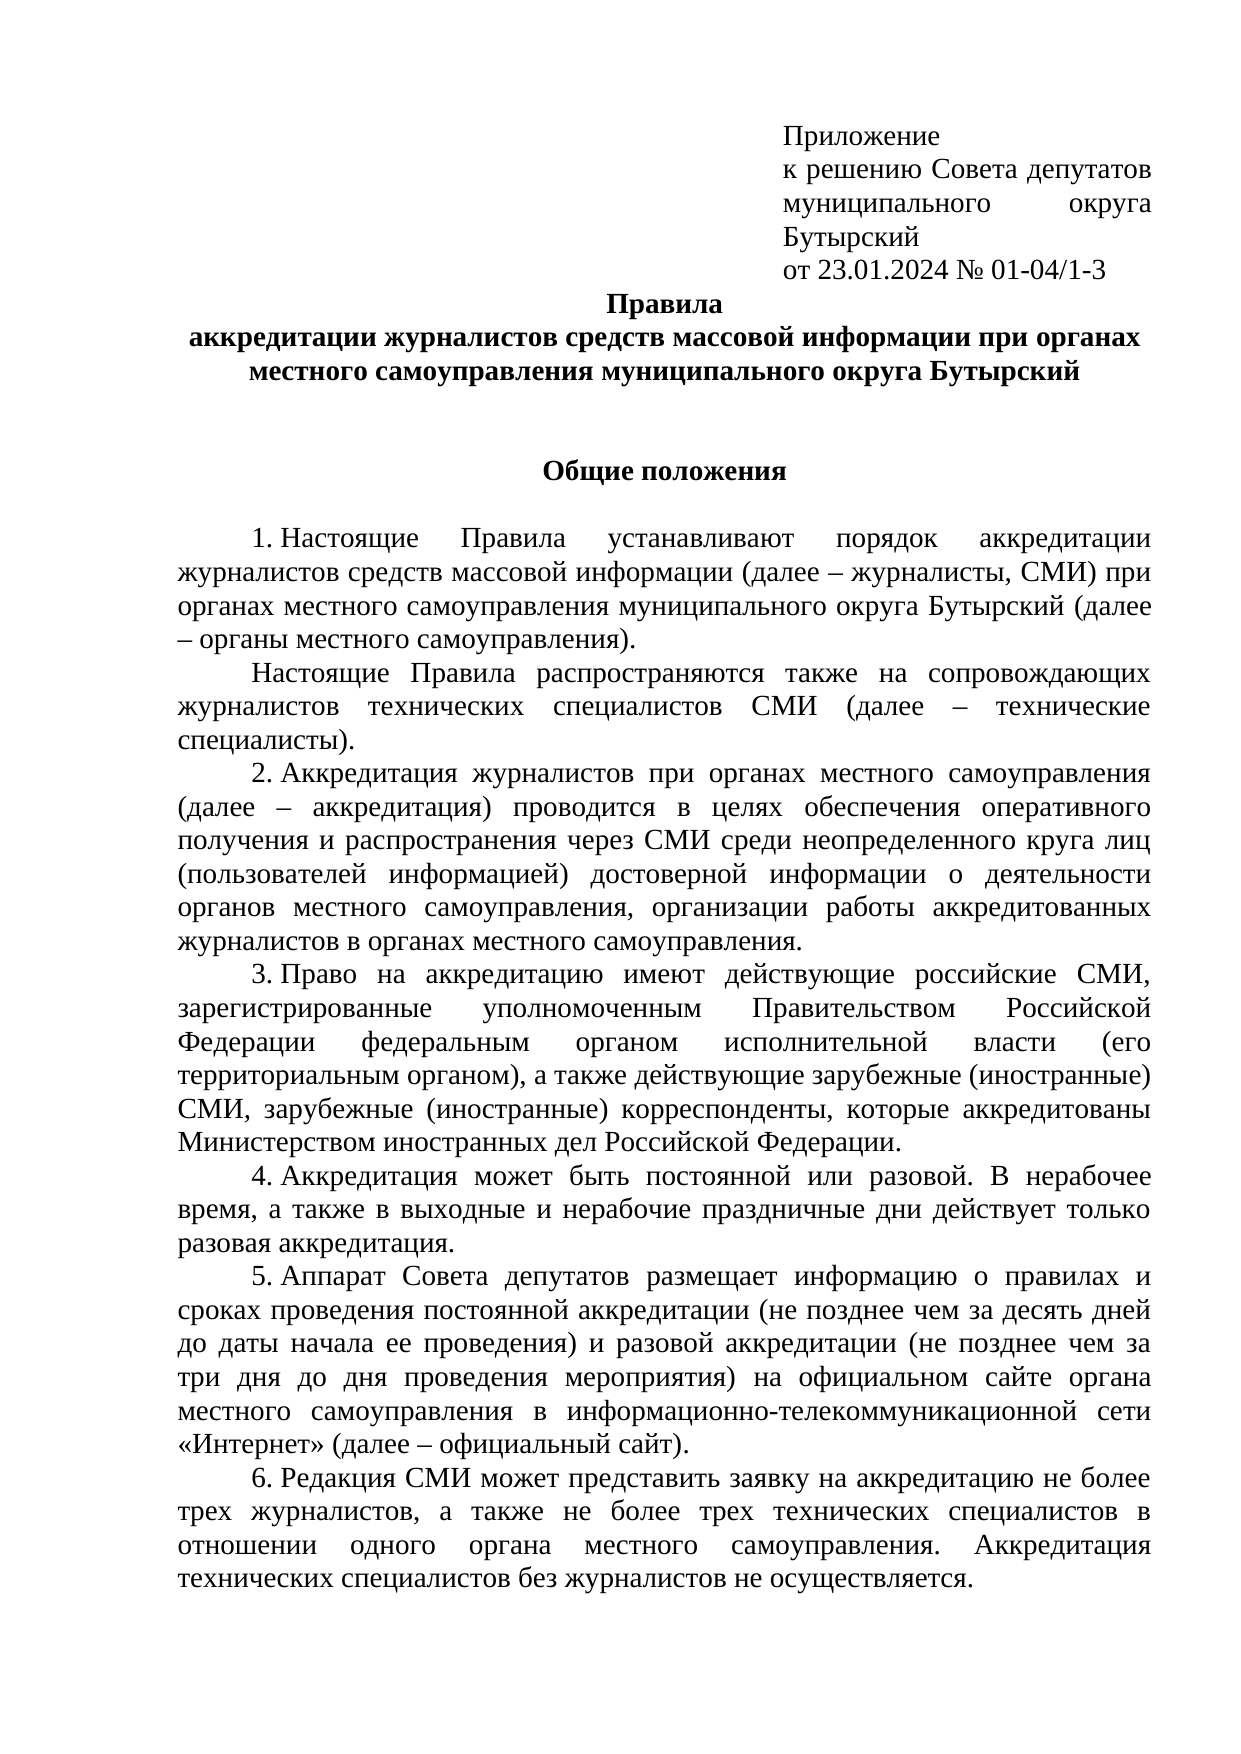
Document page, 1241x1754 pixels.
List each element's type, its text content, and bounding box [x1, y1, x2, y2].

text Общие положения [177, 453, 1152, 487]
text 5. Аппарат Совета депутатов размещает информацию о правилах и сроках проведения постоянной аккредитации (не позднее чем за десять дней до даты начала ее проведения) и разовой аккредитации (не позднее чем за три дня до дня проведения мероприятия) на официальном сайте органа местного самоуправления в информационно-телекоммуникационной сети «Интернет» (далее – официальный сайт). [177, 1258, 1152, 1460]
text 6. Редакция СМИ может представить заявку на аккредитацию не более трех журналистов, а также не более трех технических специалистов в отношении одного органа местного самоуправления. Аккредитация технических специалистов без журналистов не осуществляется. [177, 1460, 1152, 1594]
text аккредитации журналистов средств массовой информации при органах местного самоуправления муниципального округа Бутырский [177, 319, 1152, 386]
text 1. Настоящие Правила устанавливают порядок аккредитации журналистов средств массовой информации (далее – журналисты, СМИ) при органах местного самоуправления муниципального округа Бутырский (далее – органы местного самоуправления). [177, 521, 1152, 655]
text Настоящие Правила распространяются также на сопровождающих журналистов технических специалистов СМИ (далее – технические специалисты). [177, 655, 1152, 755]
text от 23.01.2024 № 01-04/1-3 [783, 252, 1152, 286]
text 3. Право на аккредитацию имеют действующие российские СМИ, зарегистрированные уполномоченным Правительством Российской Федерации федеральным органом исполнительной власти (его территориальным органом), а также действующие зарубежные (иностранные) СМИ, зарубежные (иностранные) корреспонденты, которые аккредитованы Министерством иностранных дел Российской Федерации. [177, 957, 1152, 1158]
text Приложение [783, 118, 1152, 152]
text 4. Аккредитация может быть постоянной или разовой. В нерабочее время, а также в выходные и нерабочие праздничные дни действует только разовая аккредитация. [177, 1158, 1152, 1258]
text Правила [177, 286, 1152, 319]
text 2. Аккредитация журналистов при органах местного самоуправления (далее – аккредитация) проводится в целях обеспечения оперативного получения и распространения через СМИ среди неопределенного круга лиц (пользователей информацией) достоверной информации о деятельности органов местного самоуправления, организации работы аккредитованных журналистов в органах местного самоуправления. [177, 755, 1152, 957]
text к решению Совета депутатов муниципального округа Бутырский [783, 152, 1152, 252]
